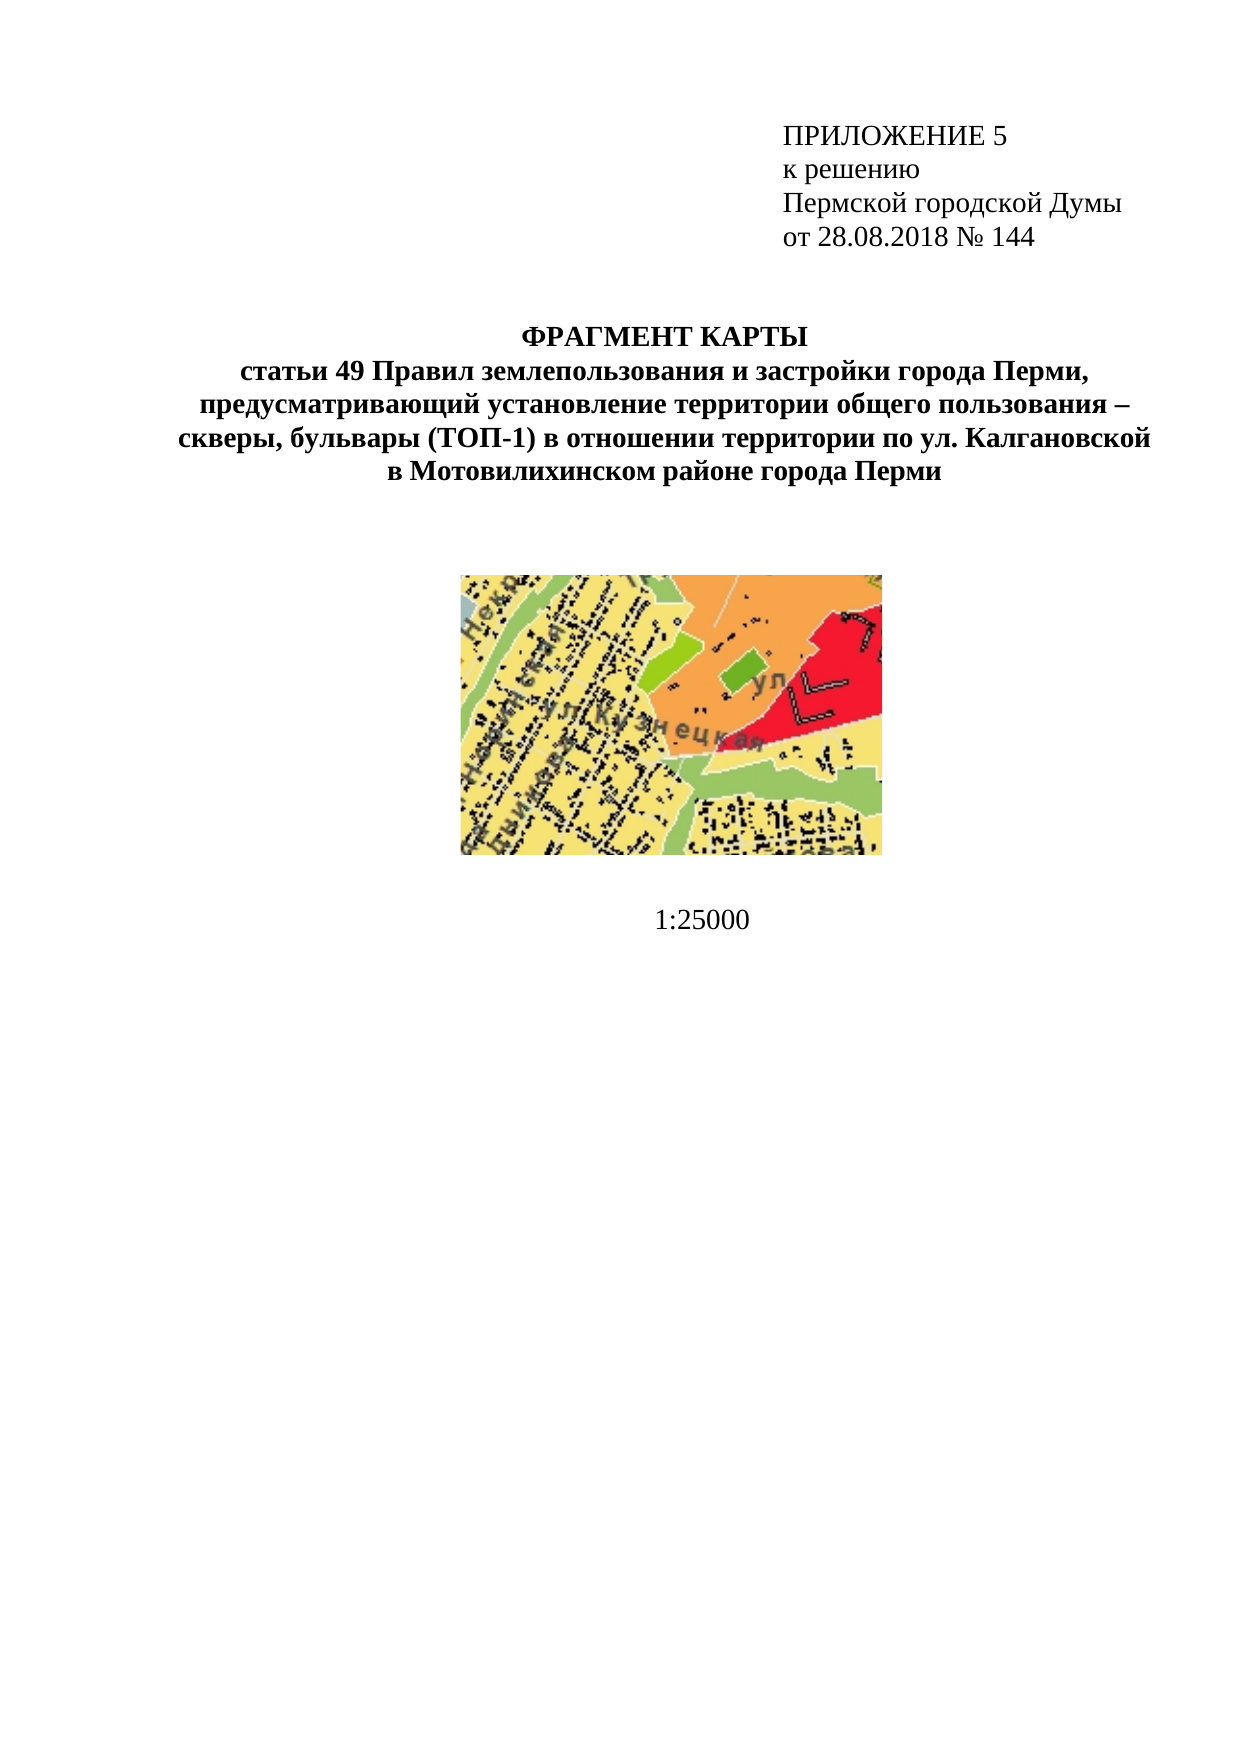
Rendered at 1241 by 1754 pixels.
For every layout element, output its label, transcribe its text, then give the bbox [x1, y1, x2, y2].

text предусматривающий установление территории общего пользования – [148, 386, 1181, 420]
text к решению [783, 152, 1181, 185]
text скверы, бульвары (ТОП-1) в отношении территории по ул. Калгановской [148, 420, 1181, 453]
text Пермской городской Думы [783, 185, 1181, 219]
text ФРАГМЕНТ КАРТЫ [148, 319, 1181, 353]
text в Мотовилихинском районе города Перми [148, 453, 1181, 487]
text статьи 49 Правил землепользования и застройки города Перми, [148, 353, 1181, 386]
picture [460, 575, 883, 855]
text ПРИЛОЖЕНИЕ 5 [783, 118, 1181, 152]
text от 28.08.2018 № 144 [783, 219, 1181, 252]
text 1:25000 [148, 899, 1181, 937]
